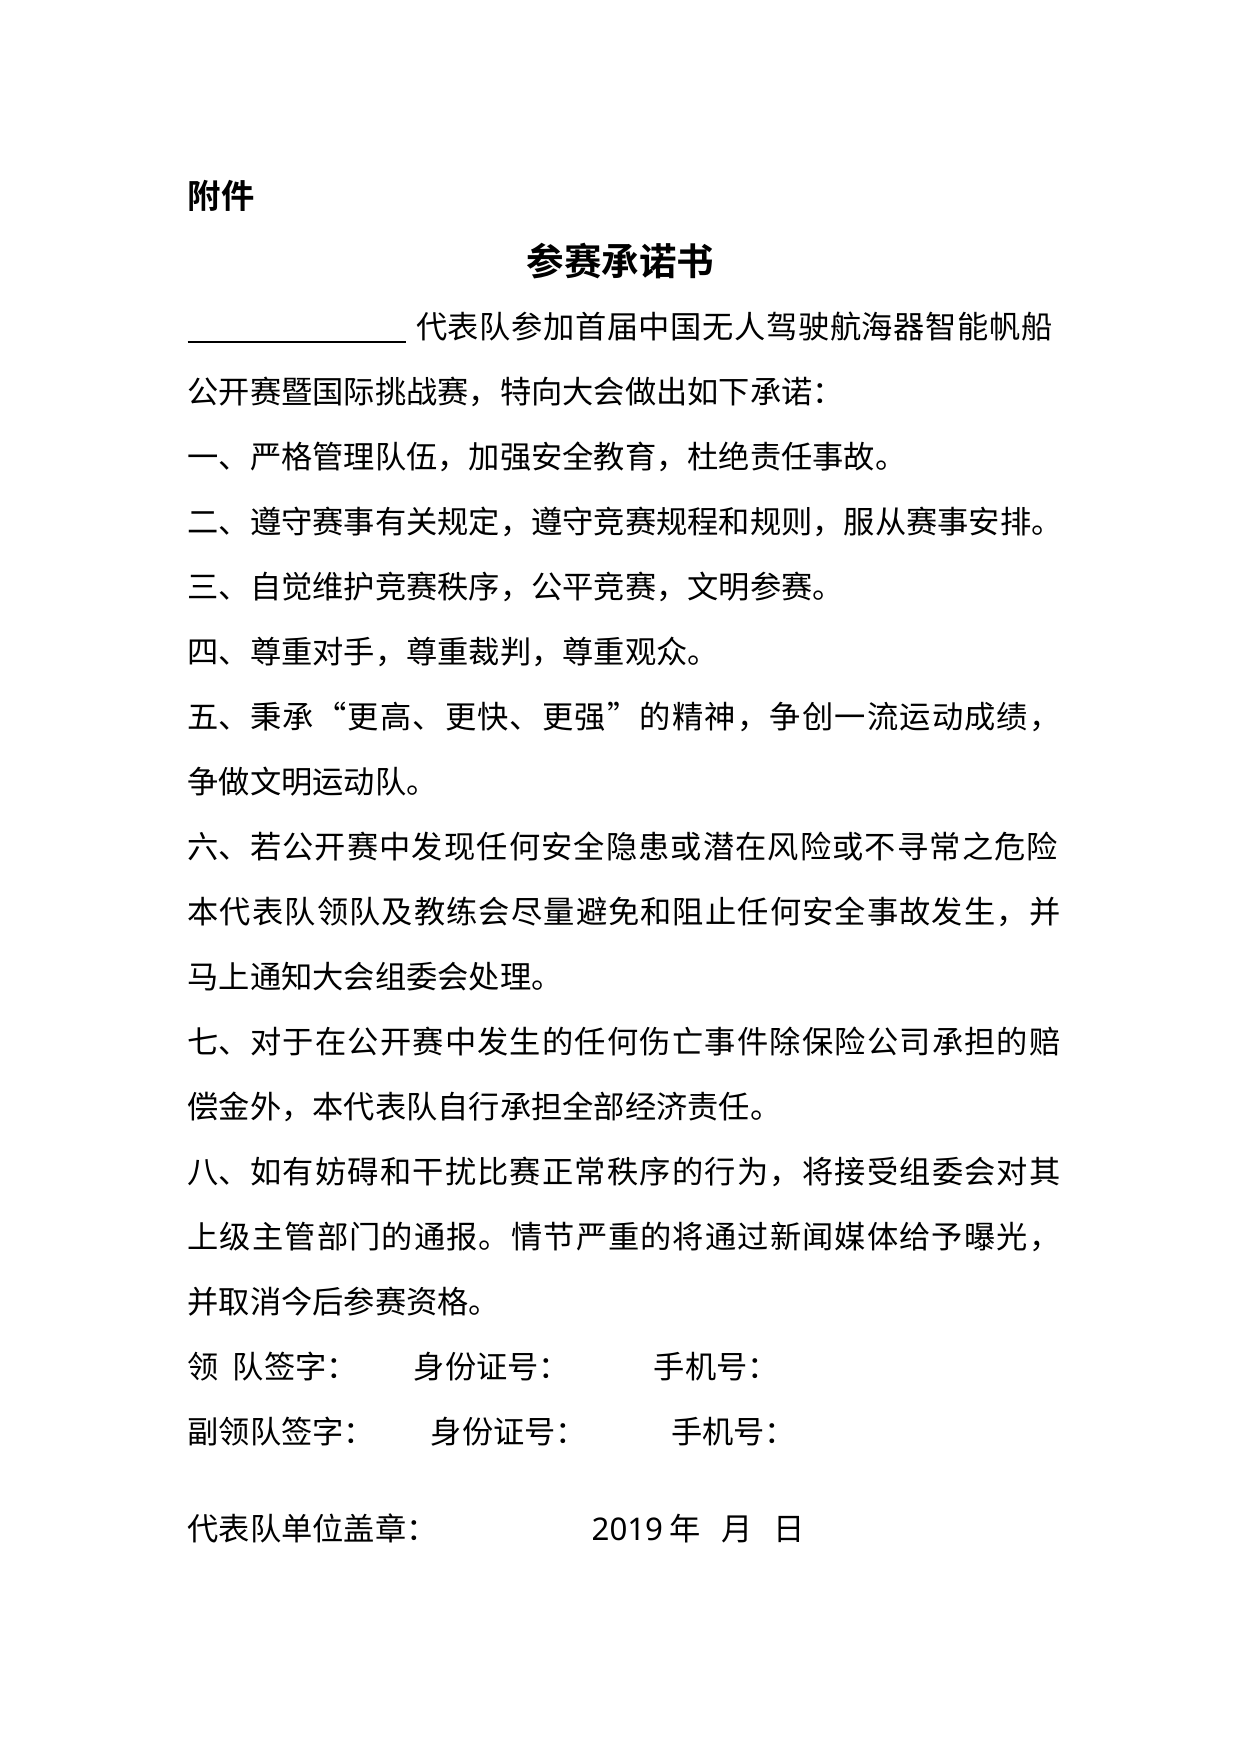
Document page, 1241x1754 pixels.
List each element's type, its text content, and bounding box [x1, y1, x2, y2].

list 秉承“更高、更快、更强”的精神，争创一流运动成绩，争做文明运动队。 [187, 682, 1062, 812]
text 附件 [187, 162, 1053, 227]
list 尊重对手，尊重裁判，尊重观众。 [187, 617, 1062, 682]
text 参赛承诺书 [187, 227, 1053, 292]
list 自觉维护竞赛秩序，公平竞赛，文明参赛。 [187, 552, 1053, 617]
text 代表队单位盖章： 2019年 月 日 [187, 1494, 1062, 1559]
list 如有妨碍和干扰比赛正常秩序的行为，将接受组委会对其上级主管部门的通报。情节严重的将通过新闻媒体给予曝光，并取消今后参赛资格。 [187, 1137, 1062, 1332]
text 副领队签字： 身份证号： 手机号： [187, 1397, 1062, 1462]
text 领 队签字： 身份证号： 手机号： [187, 1332, 1062, 1397]
list 对于在公开赛中发生的任何伤亡事件除保险公司承担的赔偿金外，本代表队自行承担全部经济责任。 [187, 1007, 1062, 1137]
list 严格管理队伍，加强安全教育，杜绝责任事故。 [187, 422, 1053, 487]
list 若公开赛中发现任何安全隐患或潜在风险或不寻常之危险，本代表队领队及教练会尽量避免和阻止任何安全事故发生，并马上通知大会组委会处理。 [187, 812, 1062, 1007]
list 遵守赛事有关规定，遵守竞赛规程和规则，服从赛事安排。 [187, 487, 1053, 552]
text 代表队参加首届中国无人驾驶航海器智能帆船公开赛暨国际挑战赛，特向大会做出如下承诺： [187, 292, 1053, 422]
